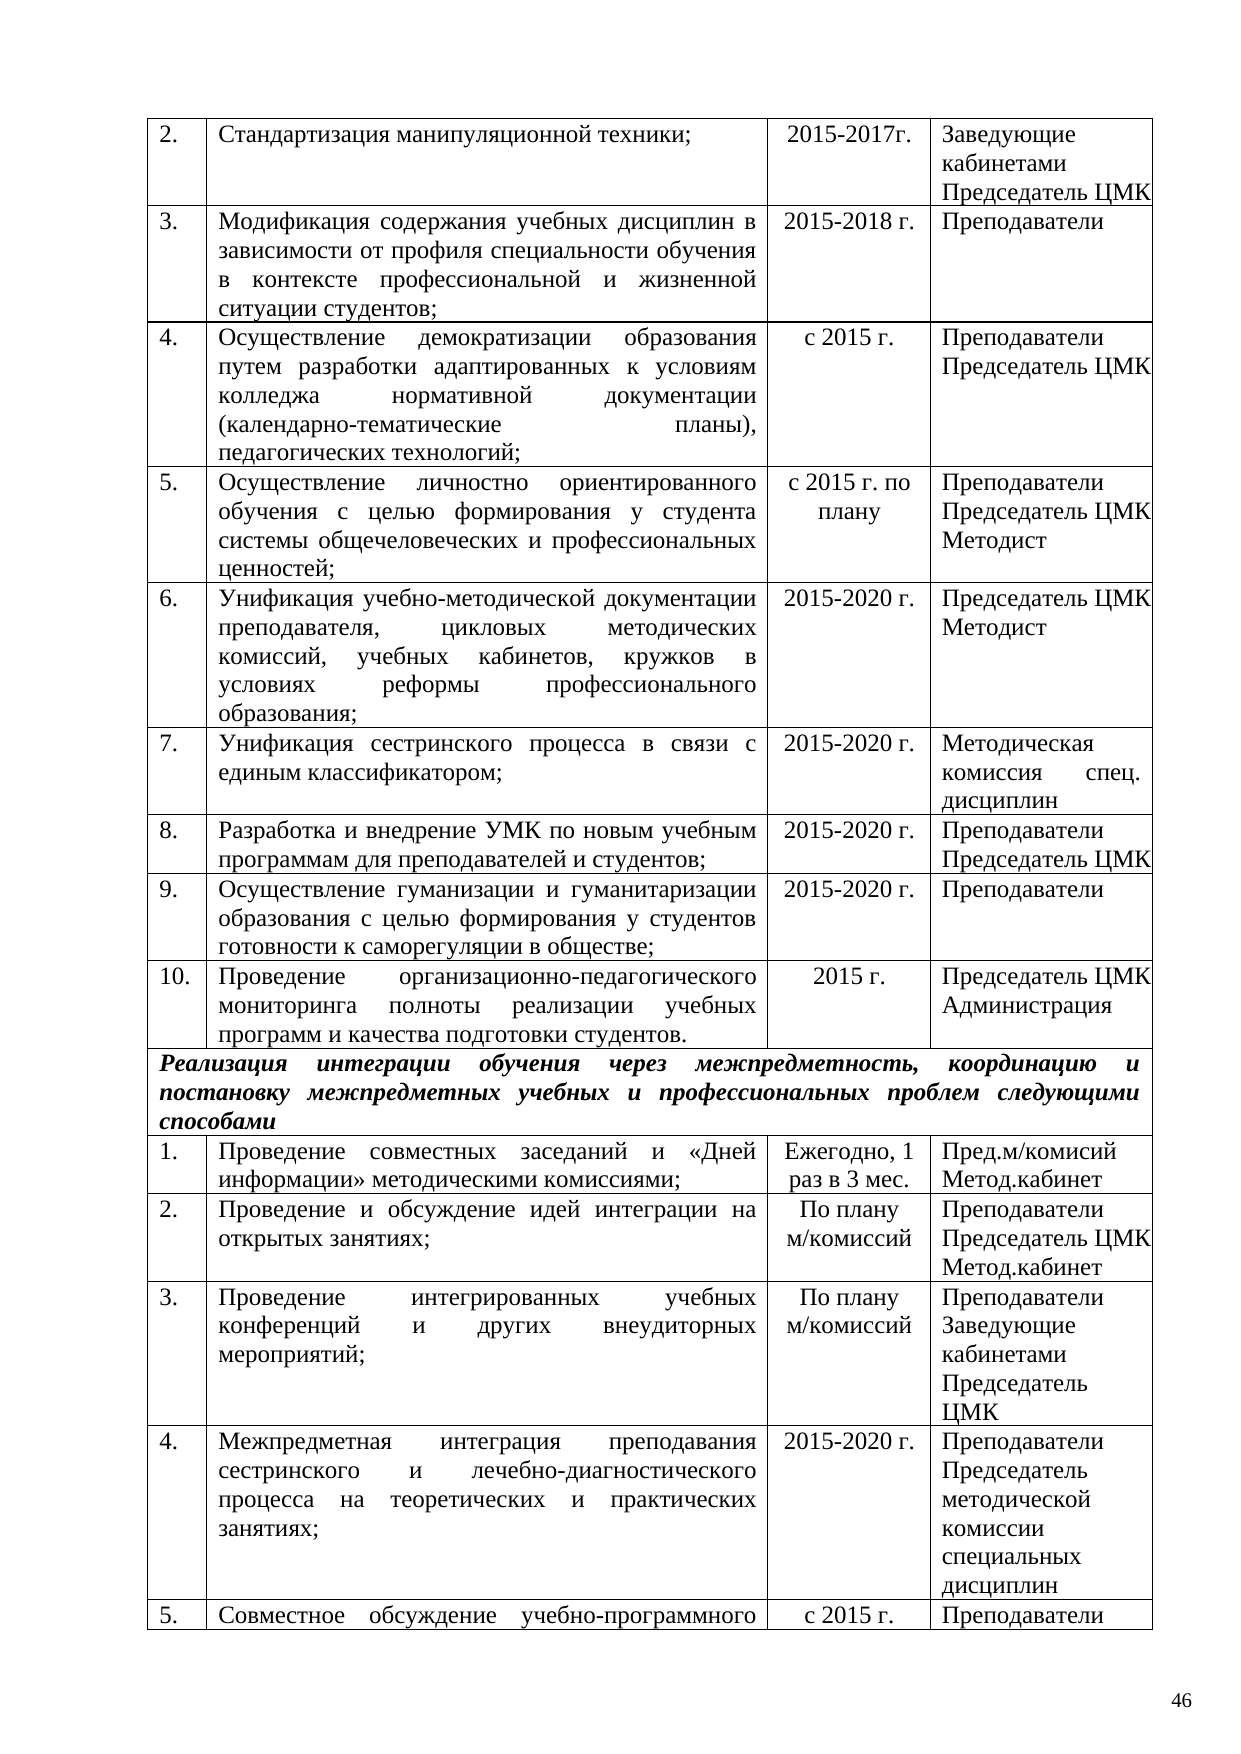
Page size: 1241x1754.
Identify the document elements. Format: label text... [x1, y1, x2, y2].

table_cell Пред.м/комисий Метод.кабинет [931, 1136, 1152, 1193]
table_cell По плану м/комиссий [768, 1282, 930, 1425]
table_cell Председатель ЦМК Методист [931, 583, 1152, 727]
table_cell 1. [148, 1136, 206, 1193]
table_cell Проведение совместных заседаний и «Дней информации» методическими комиссиями; [207, 1136, 767, 1193]
table_cell Стандартизация манипуляционной техники; [207, 119, 767, 205]
table_cell 6. [148, 583, 206, 727]
table_cell 2015-2017г. [768, 119, 930, 205]
table_cell Проведение интегрированных учебных конференций и других внеудиторных мероприятий; [207, 1282, 767, 1425]
table_cell 5. [148, 467, 206, 582]
table_cell Преподаватели Председатель ЦМК [931, 323, 1152, 466]
table_cell 10. [148, 961, 206, 1047]
table_cell Реализация интеграции обучения через межпредметность, координацию и постановку межпредметных учебных и профессиональных проблем следующими способами [148, 1049, 1152, 1135]
table_cell Преподаватели [931, 874, 1152, 960]
table_cell Преподаватели Председатель ЦМК Метод.кабинет [931, 1194, 1152, 1281]
table_cell Методическая комиссия спец. дисциплин [931, 728, 1152, 814]
table_cell Заведующие кабинетами Председатель ЦМК [931, 119, 1152, 205]
table_cell 2015-2020 г. [768, 874, 930, 960]
table_cell Модификация содержания учебных дисциплин в зависимости от профиля специальности обучения в контексте профессиональной и жизненной ситуации студентов; [207, 206, 767, 321]
table_cell Преподаватели Заведующие кабинетами Председатель ЦМК [931, 1282, 1152, 1425]
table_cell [768, 1600, 930, 1629]
table_cell 8. [148, 815, 206, 873]
table_cell с 2015 г. [768, 323, 930, 466]
table_cell 2. [148, 119, 206, 205]
table_cell Осуществление личностно ориентированного обучения с целью формирования у студента системы общечеловеческих и профессиональных ценностей; [207, 467, 767, 582]
table_cell 7. [148, 728, 206, 814]
table_cell 2. [148, 1194, 206, 1281]
table_cell Осуществление гуманизации и гуманитаризации образования с целью формирования у студентов готовности к саморегуляции в обществе; [207, 874, 767, 960]
table_cell 2015-2020 г. [768, 583, 930, 727]
table_cell с 2015 г. по плану [768, 467, 930, 582]
table_cell 2015-2020 г. [768, 1426, 930, 1599]
table_cell 2015-2018 г. [768, 206, 930, 321]
table_cell 4. [148, 323, 206, 466]
table_cell Осуществление демократизации образования путем разработки адаптированных к условиям колледжа нормативной документации (календарно-тематические планы), педагогических технологий; [207, 323, 767, 466]
table_cell По плану м/комиссий [768, 1194, 930, 1281]
table_cell 4. [148, 1426, 206, 1599]
table_cell Преподаватели [931, 206, 1152, 321]
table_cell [931, 1600, 1152, 1629]
table_cell Разработка и внедрение УМК по новым учебным программам для преподавателей и студентов; [207, 815, 767, 873]
table_cell 2015-2020 г. [768, 728, 930, 814]
table_cell Проведение организационно-педагогического мониторинга полноты реализации учебных программ и качества подготовки студентов. [207, 961, 767, 1047]
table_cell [207, 1600, 767, 1629]
table_cell 3. [148, 1282, 206, 1425]
table_cell Проведение и обсуждение идей интеграции на открытых занятиях; [207, 1194, 767, 1281]
table_cell Ежегодно, 1 раз в 3 мес. [768, 1136, 930, 1193]
table_cell 9. [148, 874, 206, 960]
table_cell 5. [148, 1600, 206, 1629]
table_cell 2015 г. [768, 961, 930, 1047]
table_cell Преподаватели Председатель методической комиссии специальных дисциплин [931, 1426, 1152, 1599]
table_cell Унификация сестринского процесса в связи с единым классификатором; [207, 728, 767, 814]
table_cell Преподаватели Председатель ЦМК [931, 815, 1152, 873]
table_cell 2015-2020 г. [768, 815, 930, 873]
table_cell Межпредметная интеграция преподавания сестринского и лечебно-диагностического процесса на теоретических и практических занятиях; [207, 1426, 767, 1599]
table_cell Унификация учебно-методической документации преподавателя, цикловых методических комиссий, учебных кабинетов, кружков в условиях реформы профессионального образования; [207, 583, 767, 727]
table_cell Преподаватели Председатель ЦМК Методист [931, 467, 1152, 582]
table_cell Председатель ЦМК Администрация [931, 961, 1152, 1047]
table_cell 3. [148, 206, 206, 321]
